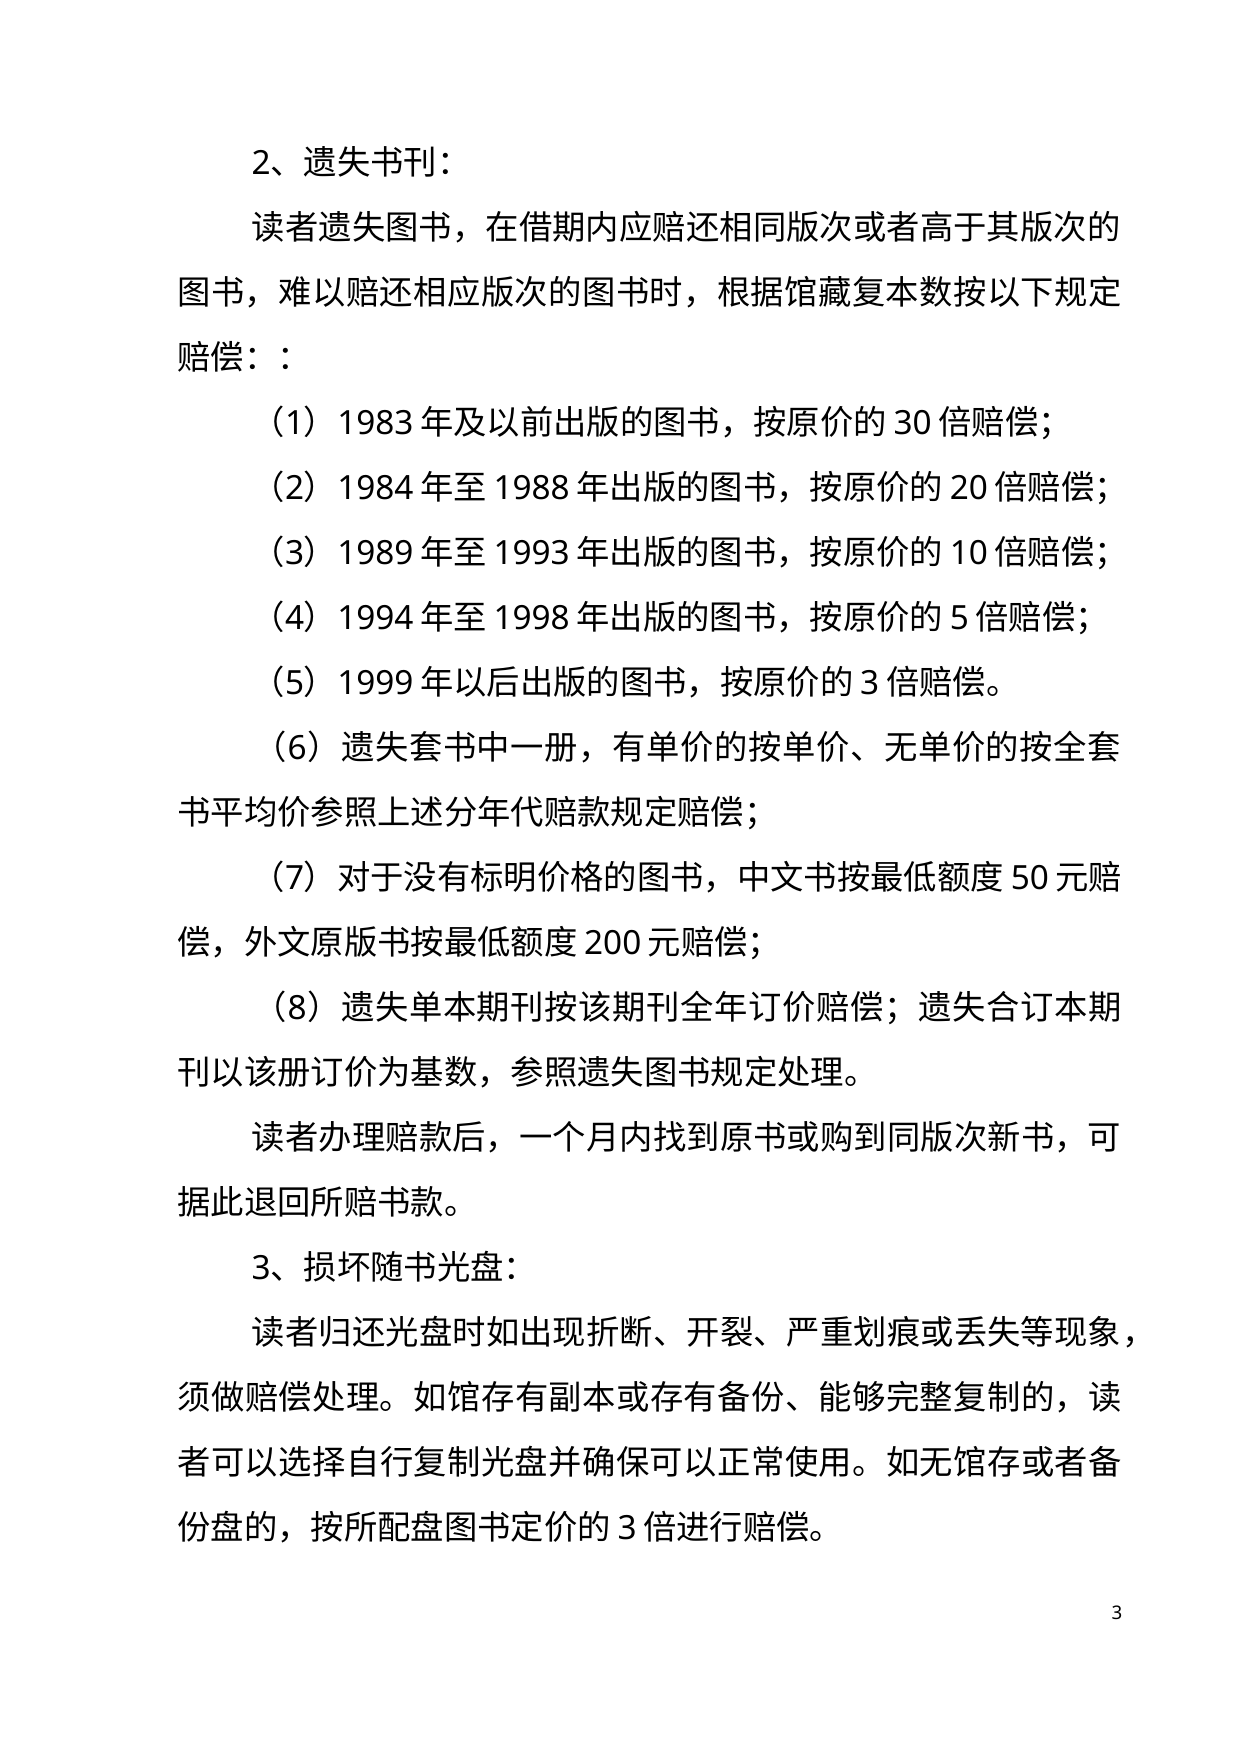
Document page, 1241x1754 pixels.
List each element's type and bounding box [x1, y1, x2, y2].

text [177, 128, 1122, 1558]
